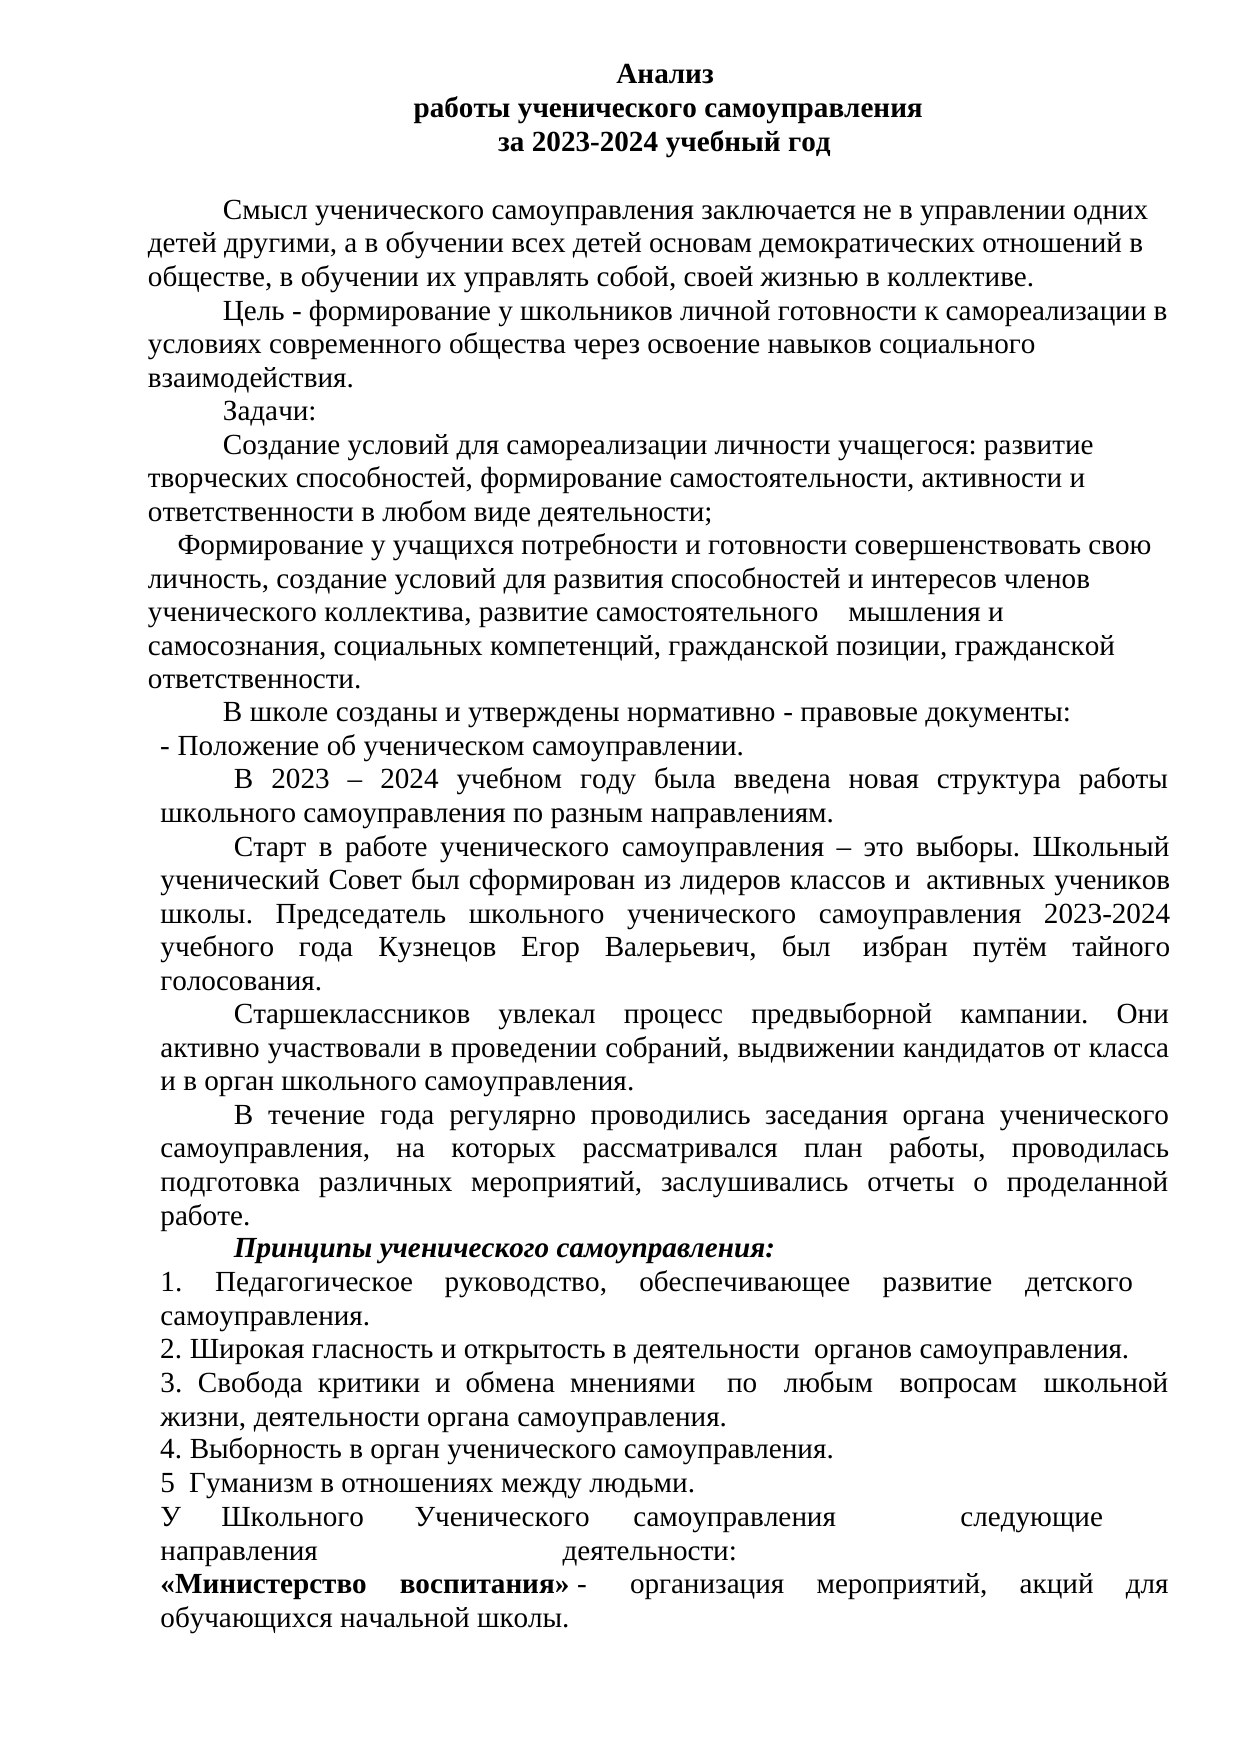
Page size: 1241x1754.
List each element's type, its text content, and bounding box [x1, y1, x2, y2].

list Педагогическое руководство, обеспечивающее развитие детского самоуправления. [160, 1264, 1168, 1332]
text В 2023 – 2024 учебном году была введена новая структура работы школьного самоуправления по разным направлениям. [160, 762, 1169, 829]
list Выборность в орган ученического самоуправления. [160, 1432, 1181, 1466]
list Широкая гласность и открытость в деятельности органов самоуправления. [160, 1332, 1181, 1365]
text «Министерство воспитания» - организация мероприятий, акций для обучающихся начальной школы. [160, 1566, 1169, 1633]
text В школе созданы и утверждены нормативно - правовые документы: [160, 695, 1181, 728]
list Положение об ученическом самоуправлении. [160, 728, 1181, 762]
text Создание условий для самореализации личности учащегося: развитие творческих способностей, формирование самостоятельности, активности и ответственности в любом виде деятельности; [148, 427, 1181, 527]
text В течение года регулярно проводились заседания органа ученического самоуправления, на которых рассматривался план работы, проводилась подготовка различных мероприятий, заслушивались отчеты о проделанной работе. [160, 1097, 1169, 1231]
text Принципы ученического самоуправления: [234, 1231, 1181, 1264]
text Цель - формирование у школьников личной готовности к самореализации в условиях современного общества через освоение навыков социального взаимодействия. [148, 293, 1181, 393]
subtitle Анализ [388, 57, 941, 90]
subtitle У Школьного Ученического самоуправления следующие направления деятельности: [160, 1499, 1170, 1566]
text Формирование у учащихся потребности и готовности совершенствовать свою личность, создание условий для развития способностей и интересов членов ученического коллектива, развитие самостоятельного мышления и самосознания, социальных компетенций, гражданской позиции, гражданской ответственности. [148, 527, 1181, 695]
text работы ученического самоуправления [395, 90, 941, 124]
text 5 Гуманизм в отношениях между людьми. [160, 1466, 1181, 1499]
subtitle за 2023-2024 учебный год [167, 124, 1161, 157]
text Старт в работе ученического самоуправления – это выборы. Школьный ученический Совет был сформирован из лидеров классов и активных учеников школы. Председатель школьного ученического самоуправления 2023-2024 учебного года Кузнецов Егор Валерьевич, был избран путём тайного голосования. [160, 829, 1170, 996]
list Свобода критики и обмена мнениями по любым вопросам школьной жизни, деятельности органа самоуправления. [160, 1365, 1168, 1432]
text Смысл ученического самоуправления заключается не в управлении одних детей другими, а в обучении всех детей основам демократических отношений в обществе, в обучении их управлять собой, своей жизнью в коллективе. [148, 192, 1181, 293]
text Задачи: [148, 393, 1181, 427]
text Старшеклассников увлекал процесс предвыборной кампании. Они активно участвовали в проведении собраний, выдвижении кандидатов от класса и в орган школьного самоуправления. [160, 996, 1169, 1097]
